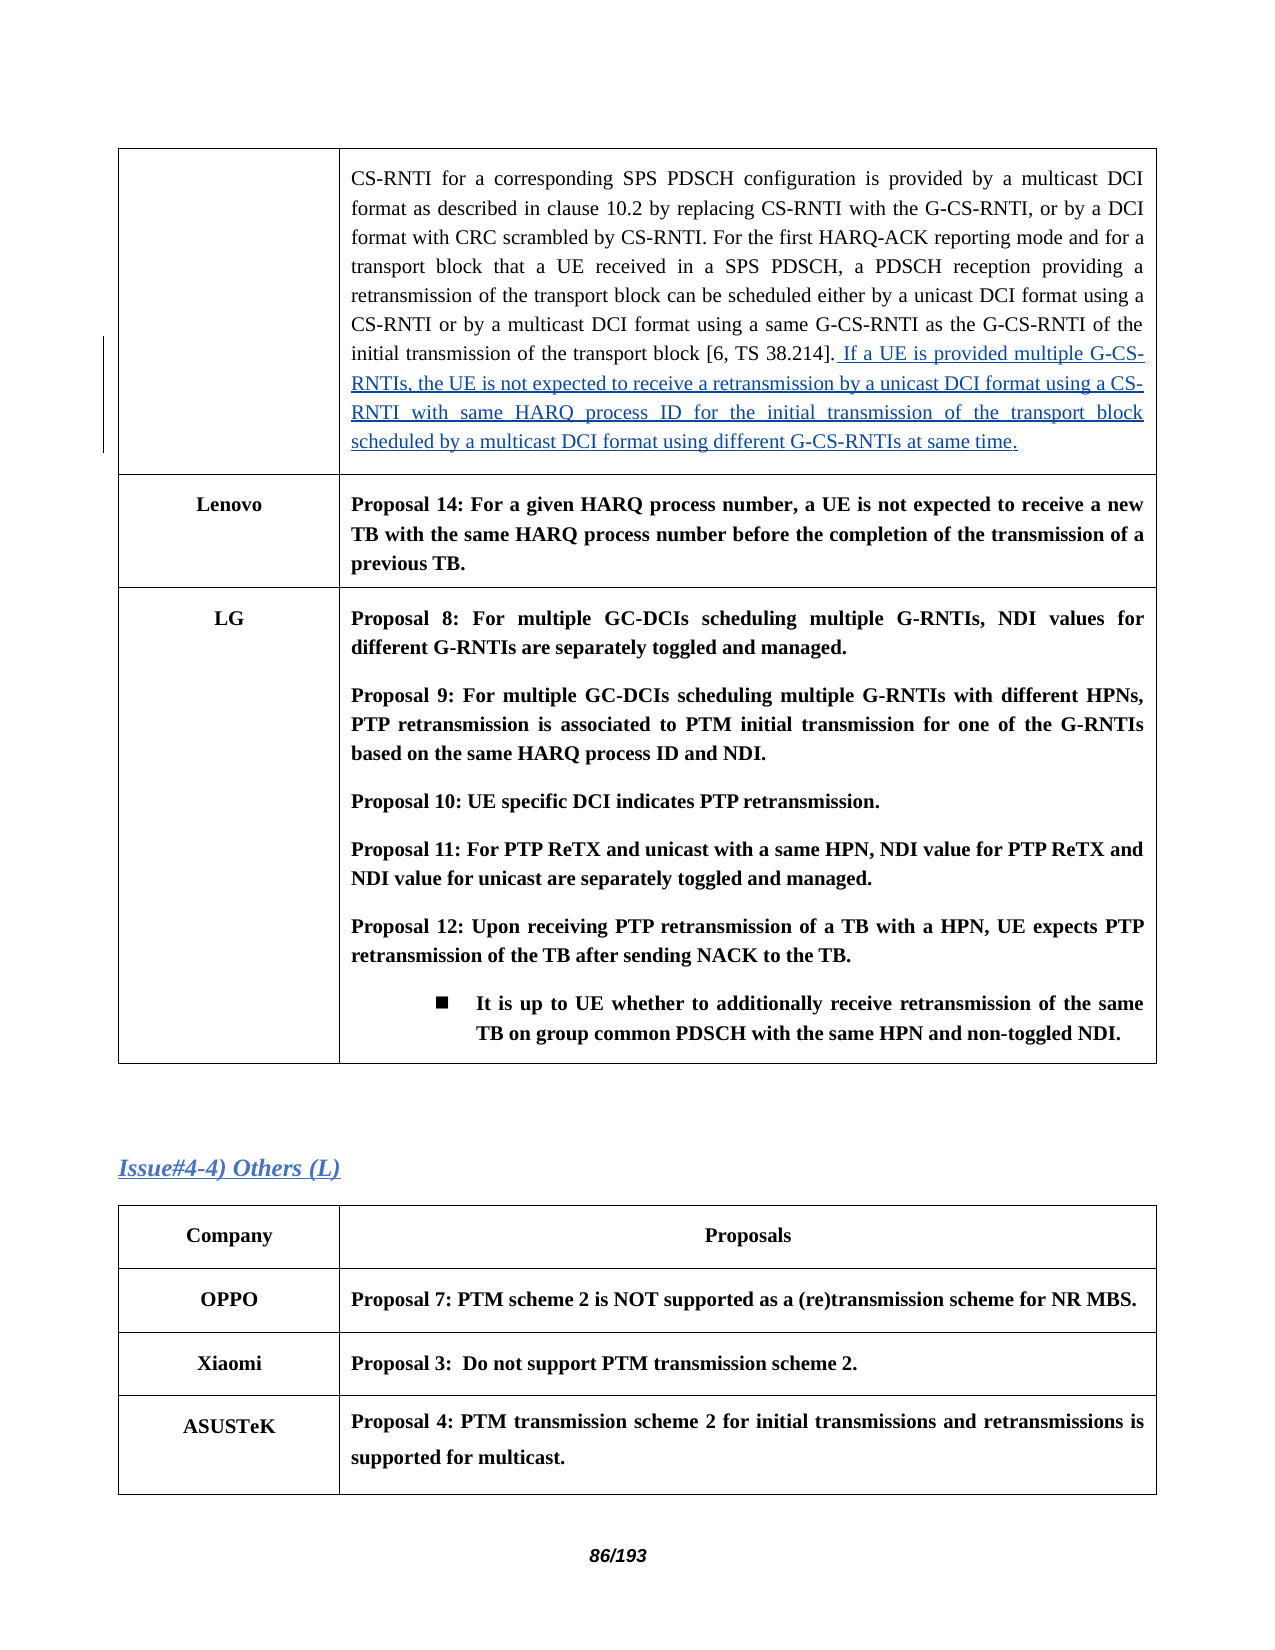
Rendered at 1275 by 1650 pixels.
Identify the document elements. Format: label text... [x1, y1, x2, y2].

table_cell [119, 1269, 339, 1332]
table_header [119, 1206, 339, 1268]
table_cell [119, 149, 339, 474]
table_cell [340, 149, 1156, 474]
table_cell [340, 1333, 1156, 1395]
subtitle Issue#4-4) Others (L) [118, 1153, 1157, 1182]
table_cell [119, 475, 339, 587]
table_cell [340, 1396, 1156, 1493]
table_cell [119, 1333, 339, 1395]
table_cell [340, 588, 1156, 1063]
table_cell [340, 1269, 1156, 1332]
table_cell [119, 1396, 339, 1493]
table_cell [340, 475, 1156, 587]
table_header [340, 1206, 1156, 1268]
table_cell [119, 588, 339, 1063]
